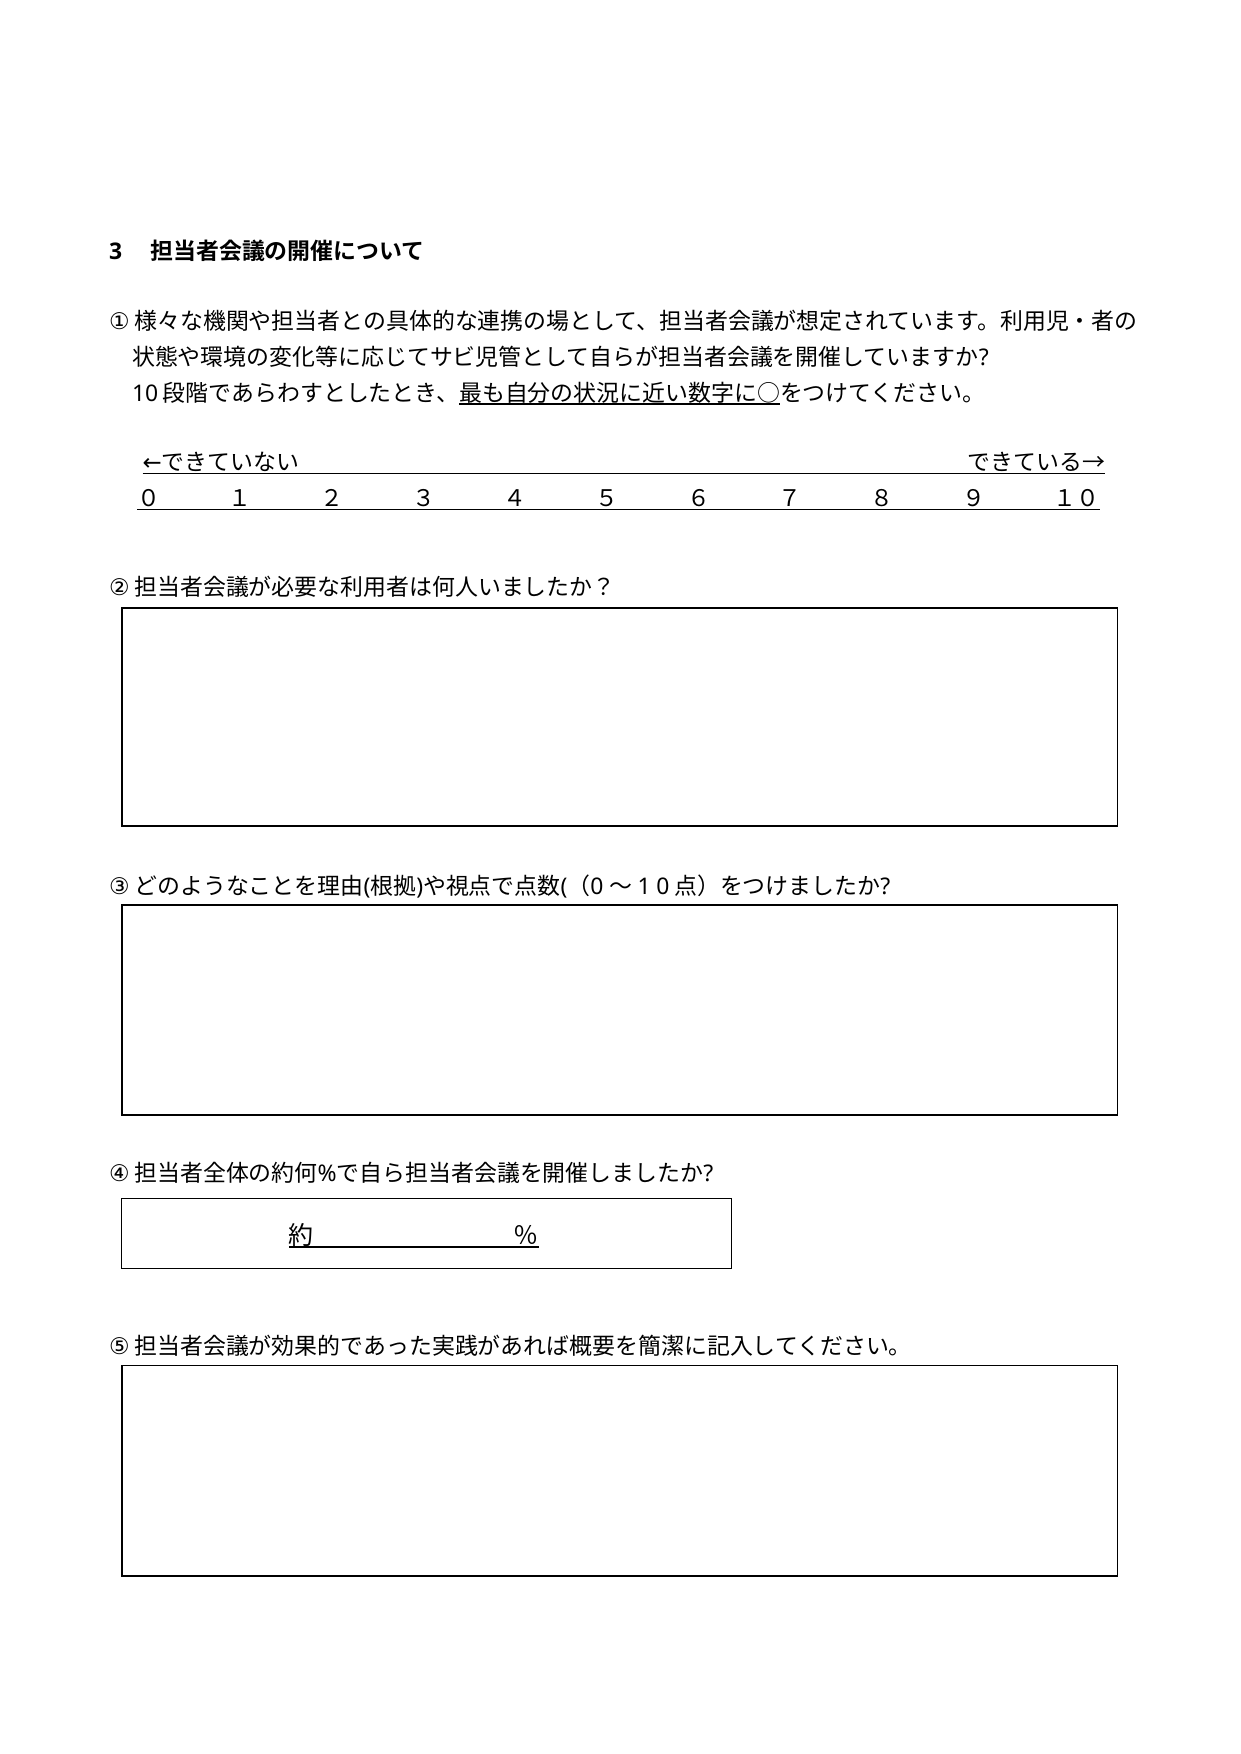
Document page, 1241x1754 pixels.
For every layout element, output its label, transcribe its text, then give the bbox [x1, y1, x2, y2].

text 10段階であらわすとしたとき、最も自分の状況に近い数字に○をつけてください。 [109, 374, 1140, 408]
text 3 担当者会議の開催について [109, 233, 1140, 266]
text ④担当者全体の約何%で自ら担当者会議を開催しましたか? [109, 1155, 1119, 1188]
text ←できていない できている→ [142, 444, 1140, 477]
text ③どのようなことを理由(根拠)や視点で点数(（0 ～ 1 0点）をつけましたか? [109, 868, 1115, 901]
text ⑤担当者会議が効果的であった実践があれば概要を簡潔に記入してください。 [109, 1328, 1119, 1362]
text ０ １ ２ ３ ４ ５ ６ ７ ８ ９ １０ [109, 480, 1115, 513]
text ②担当者会議が必要な利用者は何人いましたか？ [109, 568, 1115, 602]
text ①様々な機関や担当者との具体的な連携の場として、担当者会議が想定されています。利用児・者の状態や環境の変化等に応じてサビ児管として自らが担当者会議を開催していますか? [109, 302, 1140, 372]
